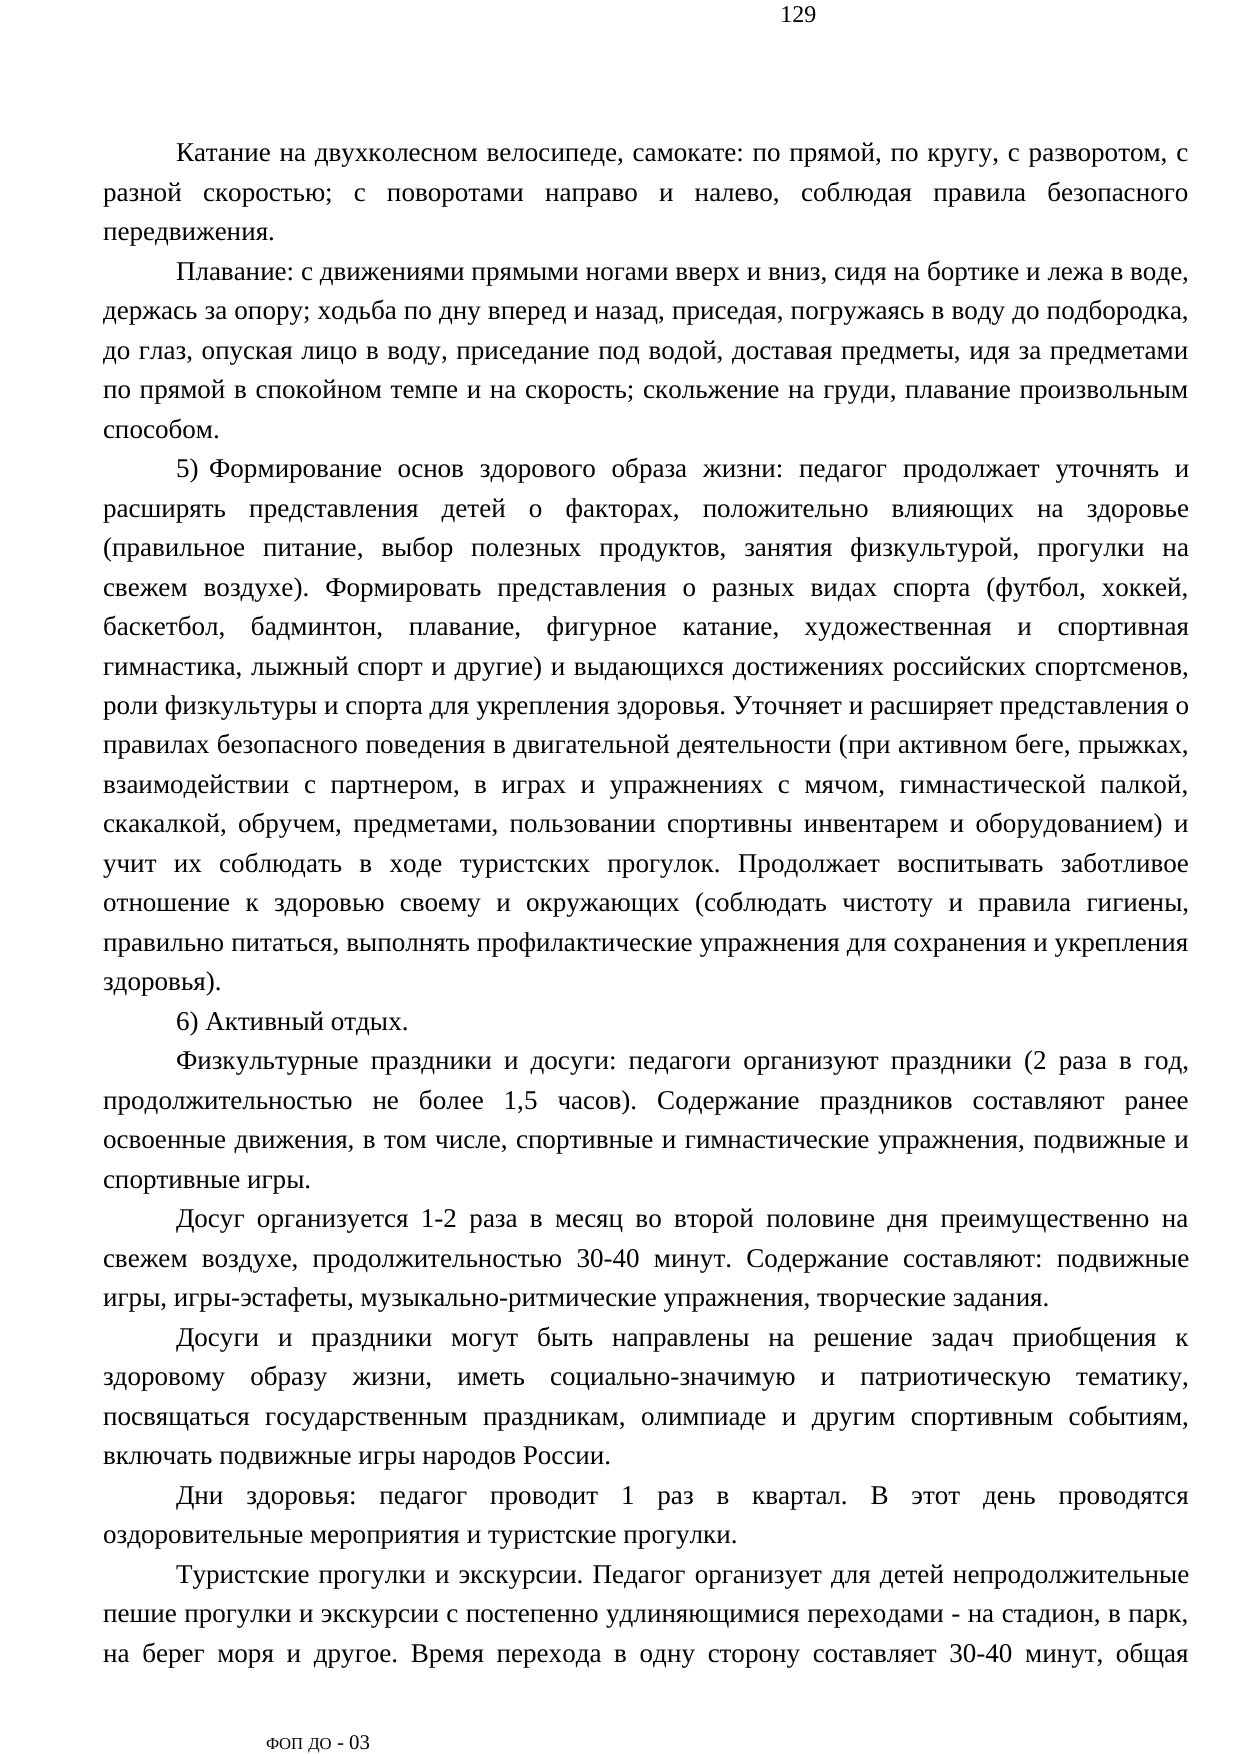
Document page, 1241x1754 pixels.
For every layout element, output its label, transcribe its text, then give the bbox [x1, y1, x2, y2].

text Физкультурные праздники и досуги: педагоги организуют праздники (2 раза в год, продолжительностью не более 1,5 часов). Содержание праздников составляют ранее освоенные движения, в том числе, спортивные и гимнастические упражнения, подвижные и спортивные игры. [103, 1038, 1190, 1196]
text Плавание: с движениями прямыми ногами вверх и вниз, сидя на бортике и лежа в воде, держась за опору; ходьба по дну вперед и назад, приседая, погружаясь в воду до подбородка, до глаз, опуская лицо в воду, приседание под водой, доставая предметы, идя за предметами по прямой в спокойном темпе и на скорость; скольжение на груди, плавание произвольным способом. [103, 249, 1190, 446]
text Досуг организуется 1-2 раза в месяц во второй половине дня преимущественно на свежем воздухе, продолжительностью 30-40 минут. Содержание составляют: подвижные игры, игры-эстафеты, музыкально-ритмические упражнения, творческие задания. [103, 1196, 1190, 1314]
list Формирование основ здорового образа жизни: педагог продолжает уточнять и расширять представления детей о факторах, положительно влияющих на здоровье (правильное питание, выбор полезных продуктов, занятия физкультурой, прогулки на свежем воздухе). Формировать представления о разных видах спорта (футбол, хоккей, баскетбол, бадминтон, плавание, фигурное катание, художественная и спортивная гимнастика, лыжный спорт и другие) и выдающихся достижениях российских спортсменов, роли физкультуры и спорта для укрепления здоровья. Уточняет и расширяет представления о правилах безопасного поведения в двигательной деятельности (при активном беге, прыжках, взаимодействии с партнером, в играх и упражнениях с мячом, гимнастической палкой, скакалкой, обручем, предметами, пользовании спортивны инвентарем и оборудованием) и учит их соблюдать в ходе туристских прогулок. Продолжает воспитывать заботливое отношение к здоровью своему и окружающих (соблюдать чистоту и правила гигиены, правильно питаться, выполнять профилактические упражнения для сохранения и укрепления здоровья). [103, 446, 1190, 999]
text Досуги и праздники могут быть направлены на решение задач приобщения к здоровому образу жизни, иметь социально-значимую и патриотическую тематику, посвящаться государственным праздникам, олимпиаде и другим спортивным событиям, включать подвижные игры народов России. [103, 1314, 1190, 1472]
text Катание на двухколесном велосипеде, самокате: по прямой, по кругу, с разворотом, с разной скоростью; с поворотами направо и налево, соблюдая правила безопасного передвижения. [103, 130, 1190, 249]
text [103, 1551, 1190, 1670]
text Дни здоровья: педагог проводит 1 раз в квартал. В этот день проводятся оздоровительные мероприятия и туристские прогулки. [103, 1472, 1190, 1551]
text 6) Активный отдых. [103, 999, 1192, 1038]
